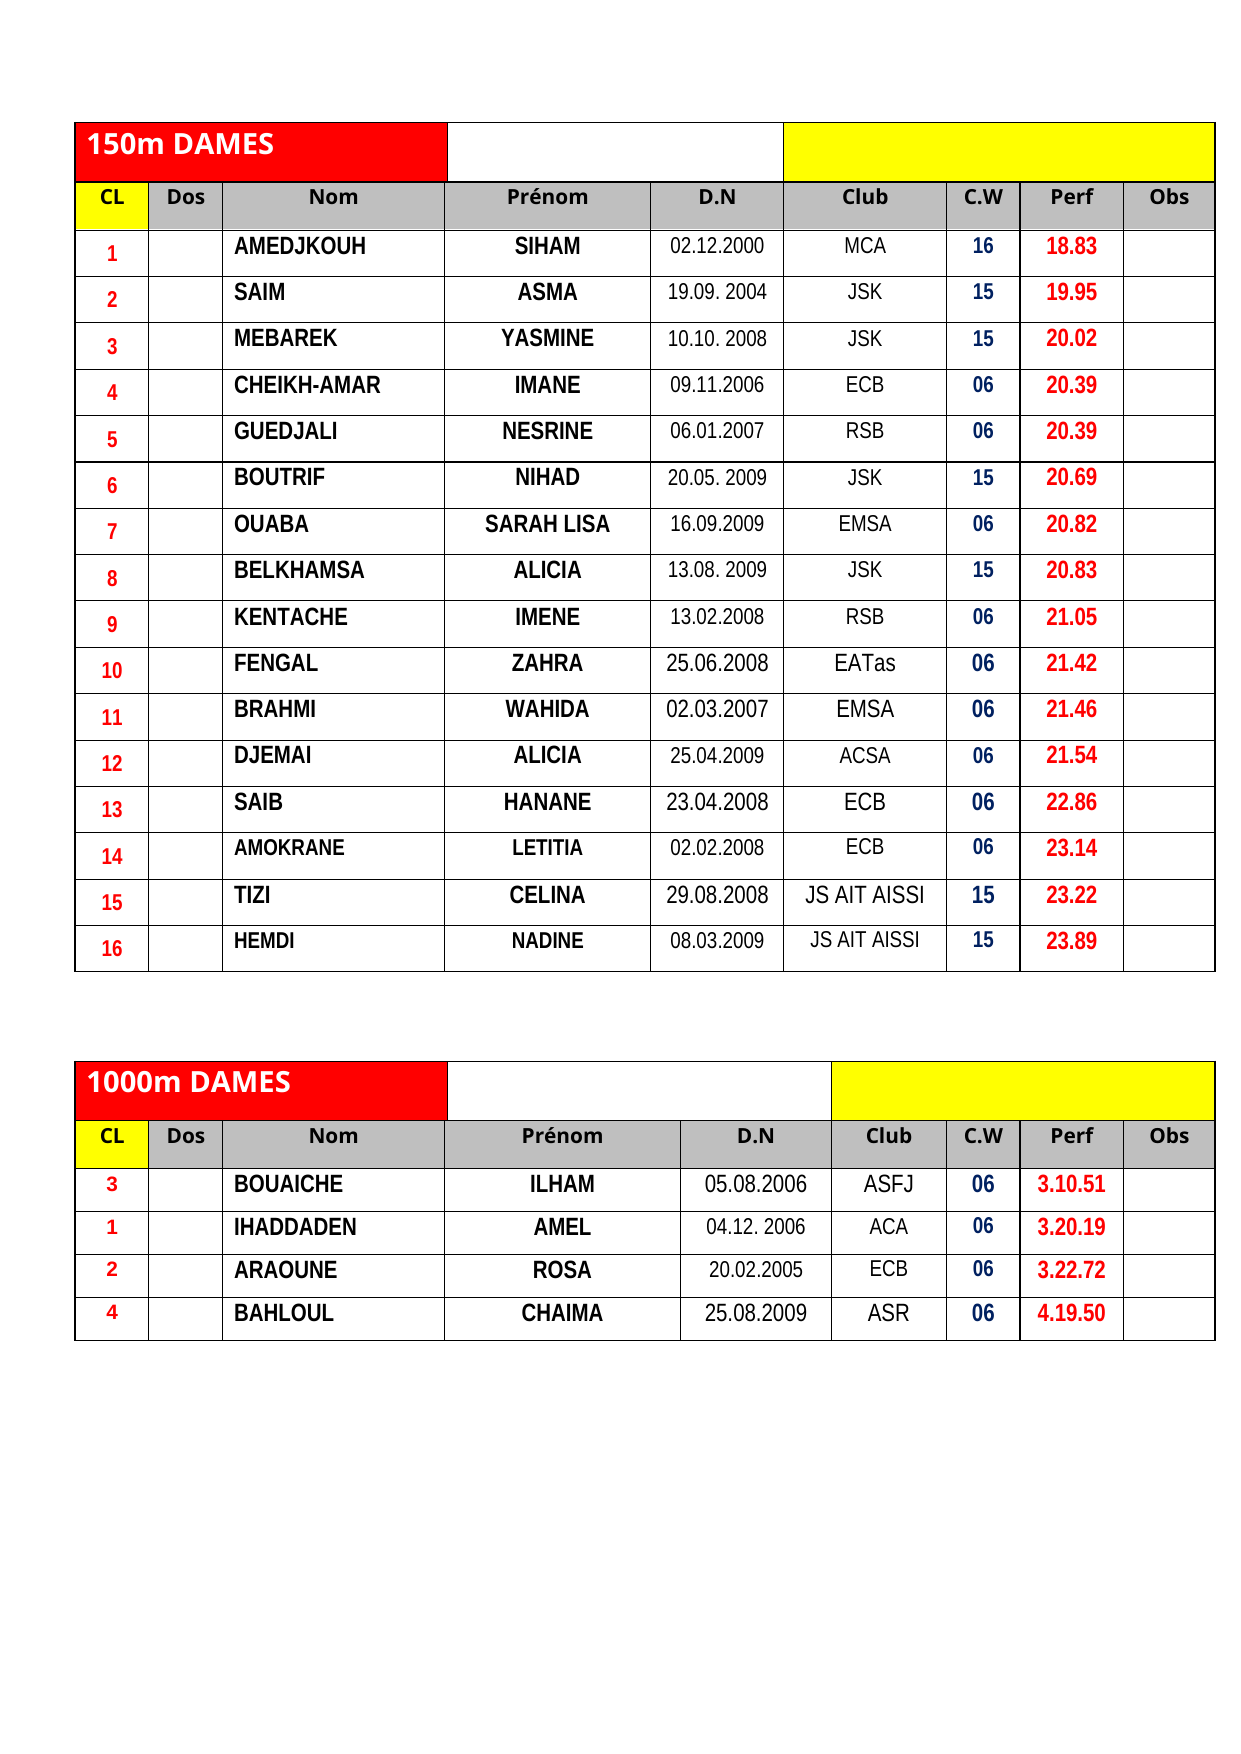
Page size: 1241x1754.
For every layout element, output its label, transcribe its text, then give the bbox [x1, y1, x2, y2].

table_cell WAHIDA [445, 694, 650, 739]
table_cell ACA [832, 1212, 946, 1254]
table_cell MCA [784, 231, 946, 276]
table_cell 29.08.2008 [651, 880, 783, 925]
table_cell 08.03.2009 [651, 926, 783, 971]
table_cell CELINA [445, 880, 650, 925]
table_cell MEBAREK [223, 323, 444, 369]
table_cell Club [784, 183, 946, 229]
table_cell LETITIA [445, 833, 650, 878]
table_cell CL [76, 1121, 148, 1168]
table_cell 20.39 [1021, 416, 1123, 461]
table_cell 06 [947, 741, 1019, 786]
table_cell D.N [681, 1121, 831, 1168]
table_cell 15 [76, 880, 148, 925]
table_cell 15 [947, 555, 1019, 600]
table_cell ALICIA [445, 555, 650, 600]
table_cell 1 [76, 1212, 148, 1254]
table_cell CHEIKH-AMAR [223, 370, 444, 415]
table_cell OUABA [223, 509, 444, 554]
table_cell 20.02.2005 [681, 1255, 831, 1297]
table_cell ARAOUNE [223, 1255, 444, 1297]
table_cell C.W [947, 183, 1019, 229]
table_cell [1124, 880, 1214, 925]
table_cell [1124, 555, 1214, 600]
table_cell Perf [1021, 183, 1123, 229]
table_cell KENTACHE [223, 601, 444, 647]
table_cell 09.11.2006 [651, 370, 783, 415]
table_header [448, 1062, 831, 1120]
table_cell ECB [832, 1255, 946, 1297]
table_cell [1124, 1298, 1214, 1339]
table_cell [149, 1212, 222, 1254]
table_cell 9 [76, 601, 148, 647]
table_cell 15 [947, 926, 1019, 971]
table_cell YASMINE [445, 323, 650, 369]
table_cell [1124, 231, 1214, 276]
table_cell BOUTRIF [223, 463, 444, 508]
table_cell [149, 833, 222, 878]
table_cell Perf [1021, 1121, 1123, 1168]
table_cell EMSA [784, 694, 946, 739]
table_cell 13 [76, 787, 148, 832]
table_cell 3.10.51 [1021, 1169, 1123, 1211]
table_cell JSK [784, 463, 946, 508]
table_cell AMEL [445, 1212, 680, 1254]
table_cell ECB [784, 833, 946, 878]
table_cell 20.83 [1021, 555, 1123, 600]
table_cell BAHLOUL [223, 1298, 444, 1339]
table_cell IMENE [445, 601, 650, 647]
table_cell 21.05 [1021, 601, 1123, 647]
table_cell [1124, 509, 1214, 554]
table_cell 25.08.2009 [681, 1298, 831, 1339]
table_cell 21.42 [1021, 648, 1123, 693]
table_cell EMSA [784, 509, 946, 554]
table_cell 10.10. 2008 [651, 323, 783, 369]
table_cell 3 [76, 323, 148, 369]
table_cell CL [76, 183, 148, 229]
table_cell [1124, 1255, 1214, 1297]
table_header 150m DAMES [76, 123, 447, 181]
table_cell AMOKRANE [223, 833, 444, 878]
table_cell ASFJ [832, 1169, 946, 1211]
table_cell ACSA [784, 741, 946, 786]
table_cell 02.12.2000 [651, 231, 783, 276]
table_cell ZAHRA [445, 648, 650, 693]
table_cell JSK [784, 323, 946, 369]
table_cell C.W [947, 1121, 1019, 1168]
table_cell [149, 880, 222, 925]
table_cell 6 [76, 463, 148, 508]
table_cell 20.82 [1021, 509, 1123, 554]
table_cell NADINE [445, 926, 650, 971]
table_cell [1124, 1212, 1214, 1254]
table_cell 06 [947, 1169, 1019, 1211]
table_cell [149, 1169, 222, 1211]
table_cell 15 [947, 277, 1019, 322]
table_cell GUEDJALI [223, 416, 444, 461]
table_header 1000m DAMES [76, 1062, 447, 1120]
table_cell 06 [947, 833, 1019, 878]
table_cell ASMA [445, 277, 650, 322]
table_cell [149, 463, 222, 508]
table_cell ECB [784, 370, 946, 415]
table_cell NIHAD [445, 463, 650, 508]
table_cell SIHAM [445, 231, 650, 276]
table_cell 2 [76, 1255, 148, 1297]
table_cell 7 [76, 509, 148, 554]
table_cell 06 [947, 694, 1019, 739]
table_cell HANANE [445, 787, 650, 832]
table_cell [149, 323, 222, 369]
table_cell [149, 509, 222, 554]
table_cell [149, 741, 222, 786]
table_cell FENGAL [223, 648, 444, 693]
table_cell 06 [947, 1255, 1019, 1297]
table_cell 3.20.19 [1021, 1212, 1123, 1254]
table_cell [149, 787, 222, 832]
table_cell 05.08.2006 [681, 1169, 831, 1211]
table_cell 25.06.2008 [651, 648, 783, 693]
table_header [784, 123, 1214, 181]
table_cell 3.22.72 [1021, 1255, 1123, 1297]
table_cell BELKHAMSA [223, 555, 444, 600]
table_cell 06.01.2007 [651, 416, 783, 461]
table_cell [149, 370, 222, 415]
table_cell Club [832, 1121, 946, 1168]
table_cell [149, 648, 222, 693]
table_cell AMEDJKOUH [223, 231, 444, 276]
table_cell 16.09.2009 [651, 509, 783, 554]
table_cell [1124, 648, 1214, 693]
table_cell 12 [76, 741, 148, 786]
table_cell [1124, 694, 1214, 739]
table_cell 06 [947, 370, 1019, 415]
table_cell [149, 694, 222, 739]
table_cell Nom [223, 183, 444, 229]
table_cell BRAHMI [223, 694, 444, 739]
table_cell 25.04.2009 [651, 741, 783, 786]
table_cell DJEMAI [223, 741, 444, 786]
table_cell 10 [76, 648, 148, 693]
table_cell 22.86 [1021, 787, 1123, 832]
table_cell 4.19.50 [1021, 1298, 1123, 1339]
table_cell Nom [223, 1121, 444, 1168]
table_cell JSK [784, 555, 946, 600]
table_cell Dos [149, 183, 222, 229]
table_cell Dos [149, 1121, 222, 1168]
table_cell JSK [784, 277, 946, 322]
table_cell [149, 1255, 222, 1297]
table_cell 21.54 [1021, 741, 1123, 786]
table_cell [149, 1298, 222, 1339]
table_cell [1124, 277, 1214, 322]
table_cell ECB [784, 787, 946, 832]
table_cell [1124, 787, 1214, 832]
table_cell 23.22 [1021, 880, 1123, 925]
table_cell 1 [76, 231, 148, 276]
table_cell BOUAICHE [223, 1169, 444, 1211]
table_cell 06 [947, 648, 1019, 693]
table_cell Obs [1124, 183, 1214, 229]
table_cell JS AIT AISSI [784, 880, 946, 925]
table_cell 02.03.2007 [651, 694, 783, 739]
table_cell [1124, 926, 1214, 971]
table_cell 06 [947, 787, 1019, 832]
table_cell 15 [947, 323, 1019, 369]
table_cell Prénom [445, 1121, 680, 1168]
table_cell CHAIMA [445, 1298, 680, 1339]
table_cell 2 [76, 277, 148, 322]
table_cell [1124, 370, 1214, 415]
table_cell 23.04.2008 [651, 787, 783, 832]
table_cell NESRINE [445, 416, 650, 461]
table_cell 13.08. 2009 [651, 555, 783, 600]
table_cell IHADDADEN [223, 1212, 444, 1254]
table_cell RSB [784, 601, 946, 647]
table_cell 19.95 [1021, 277, 1123, 322]
table_cell 15 [947, 880, 1019, 925]
table_cell TIZI [223, 880, 444, 925]
table_header [448, 123, 783, 181]
table_cell 06 [947, 509, 1019, 554]
table_cell 20.69 [1021, 463, 1123, 508]
table_cell JS AIT AISSI [784, 926, 946, 971]
table_cell 04.12. 2006 [681, 1212, 831, 1254]
table_cell SAIM [223, 277, 444, 322]
table_cell [1124, 741, 1214, 786]
table_cell 19.09. 2004 [651, 277, 783, 322]
table_cell [1124, 323, 1214, 369]
table_cell 20.39 [1021, 370, 1123, 415]
table_cell 02.02.2008 [651, 833, 783, 878]
table_cell [1124, 833, 1214, 878]
table_cell 5 [76, 416, 148, 461]
table_cell 13.02.2008 [651, 601, 783, 647]
table_cell [149, 231, 222, 276]
table_cell [149, 926, 222, 971]
table_cell [149, 416, 222, 461]
table_cell 21.46 [1021, 694, 1123, 739]
table_cell 06 [947, 1212, 1019, 1254]
table_cell [1124, 1169, 1214, 1211]
table_cell [1124, 416, 1214, 461]
table_cell ROSA [445, 1255, 680, 1297]
table_cell ALICIA [445, 741, 650, 786]
table_cell 16 [947, 231, 1019, 276]
table_cell 4 [76, 370, 148, 415]
table_cell [1124, 601, 1214, 647]
table_cell D.N [651, 183, 783, 229]
table_cell 15 [947, 463, 1019, 508]
table_cell 23.14 [1021, 833, 1123, 878]
table_cell SAIB [223, 787, 444, 832]
table_cell ASR [832, 1298, 946, 1339]
table_cell IMANE [445, 370, 650, 415]
table_cell 3 [76, 1169, 148, 1211]
table_cell [149, 555, 222, 600]
table_cell 20.02 [1021, 323, 1123, 369]
table_cell RSB [784, 416, 946, 461]
table_cell 20.05. 2009 [651, 463, 783, 508]
table_cell Prénom [445, 183, 650, 229]
table_cell HEMDI [223, 926, 444, 971]
table_cell 16 [76, 926, 148, 971]
table_cell 8 [76, 555, 148, 600]
table_cell [1124, 463, 1214, 508]
table_cell 23.89 [1021, 926, 1123, 971]
table_cell 14 [76, 833, 148, 878]
table_cell [149, 601, 222, 647]
table_cell 06 [947, 601, 1019, 647]
table_cell 18.83 [1021, 231, 1123, 276]
table_cell 06 [947, 416, 1019, 461]
table_header [832, 1062, 1214, 1120]
table_cell ILHAM [445, 1169, 680, 1211]
table_cell Obs [1124, 1121, 1214, 1168]
table_cell 4 [76, 1298, 148, 1339]
table_cell 11 [76, 694, 148, 739]
table_cell 06 [947, 1298, 1019, 1339]
table_cell SARAH LISA [445, 509, 650, 554]
table_cell [149, 277, 222, 322]
table_cell EATas [784, 648, 946, 693]
